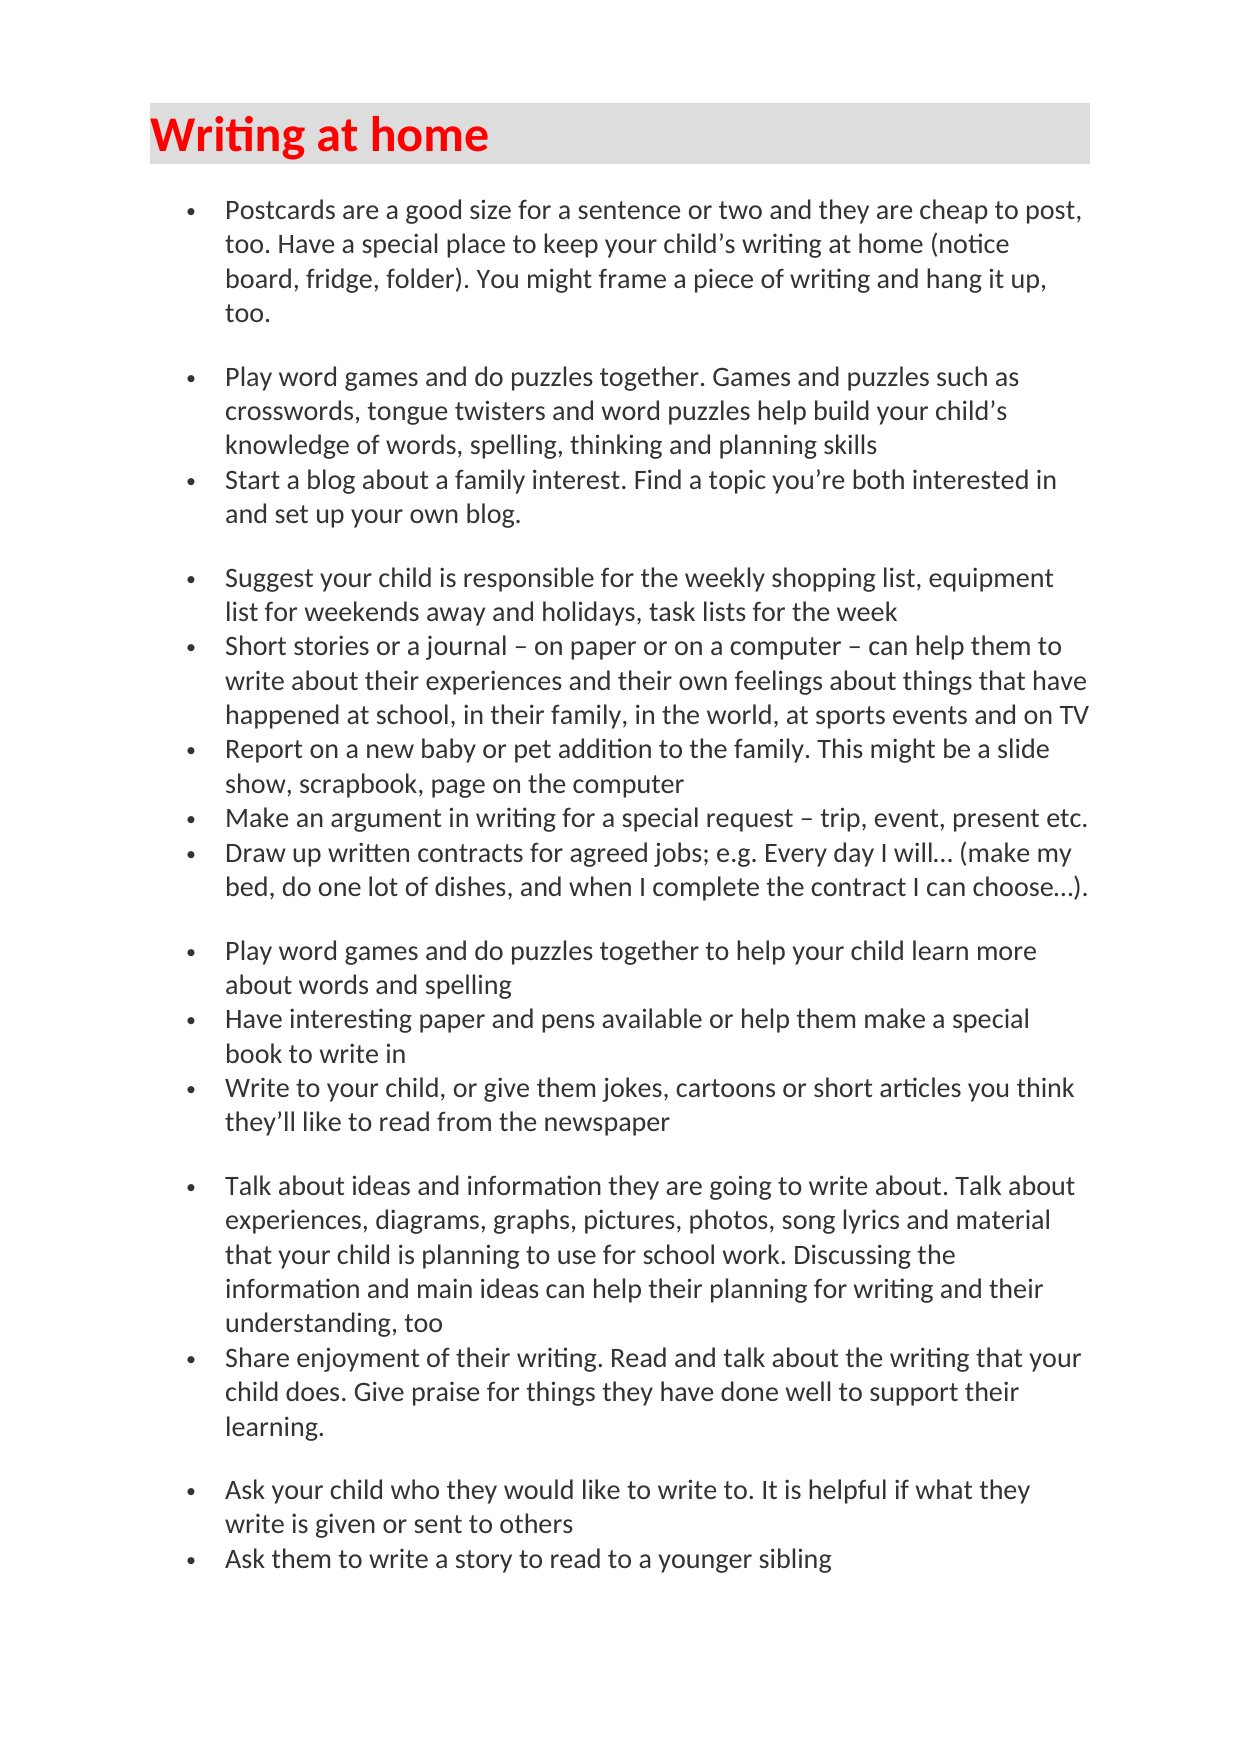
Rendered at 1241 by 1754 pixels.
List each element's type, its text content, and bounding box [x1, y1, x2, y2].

list Have interesting paper and pens available or help them make a special book to write in [187, 1001, 1090, 1070]
list Play word games and do puzzles together to help your child learn more about words and spelling [187, 933, 1090, 1001]
list Report on a new baby or pet addition to the family. This might be a slide show, scrapbook, page on the computer [187, 732, 1090, 800]
list Ask them to write a story to read to a younger sibling [187, 1541, 1090, 1575]
list Share enjoyment of their writing. Read and talk about the writing that your child does. Give praise for things they have done well to support their learning. [187, 1340, 1090, 1443]
list Ask your child who they would like to write to. It is helpful if what they write is given or sent to others [187, 1472, 1090, 1541]
list Draw up written contracts for agreed jobs; e.g. Every day I will… (make my bed, do one lot of dishes, and when I complete the contract I can choose…). [187, 835, 1090, 903]
list Play word games and do puzzles together. Games and puzzles such as crosswords, tongue twisters and word puzzles help build your child’s knowledge of words, spelling, thinking and planning skills [187, 359, 1090, 462]
list Talk about ideas and information they are going to write about. Talk about experiences, diagrams, graphs, pictures, photos, song lyrics and material that your child is planning to use for school work. Discussing the information and main ideas can help their planning for writing and their understanding, too [187, 1168, 1090, 1340]
list Write to your child, or give them jokes, cartoons or short articles you think they’ll like to read from the newspaper [187, 1070, 1090, 1139]
list Start a blog about a family interest. Find a topic you’re both interested in and set up your own blog. [187, 462, 1090, 531]
list Short stories or a journal – on paper or on a computer – can help them to write about their experiences and their own feelings about things that have happened at school, in their family, in the world, at sports events and on TV [187, 628, 1090, 732]
list Postcards are a good size for a sentence or two and they are cheap to post, too. Have a special place to keep your child’s writing at home (notice board, fridge, folder). You might frame a piece of writing and hang it up, too. [187, 192, 1090, 329]
list Suggest your child is responsible for the weekly shopping list, equipment list for weekends away and holidays, task lists for the week [187, 560, 1090, 628]
list Make an argument in writing for a special request – trip, event, present etc. [187, 800, 1090, 835]
